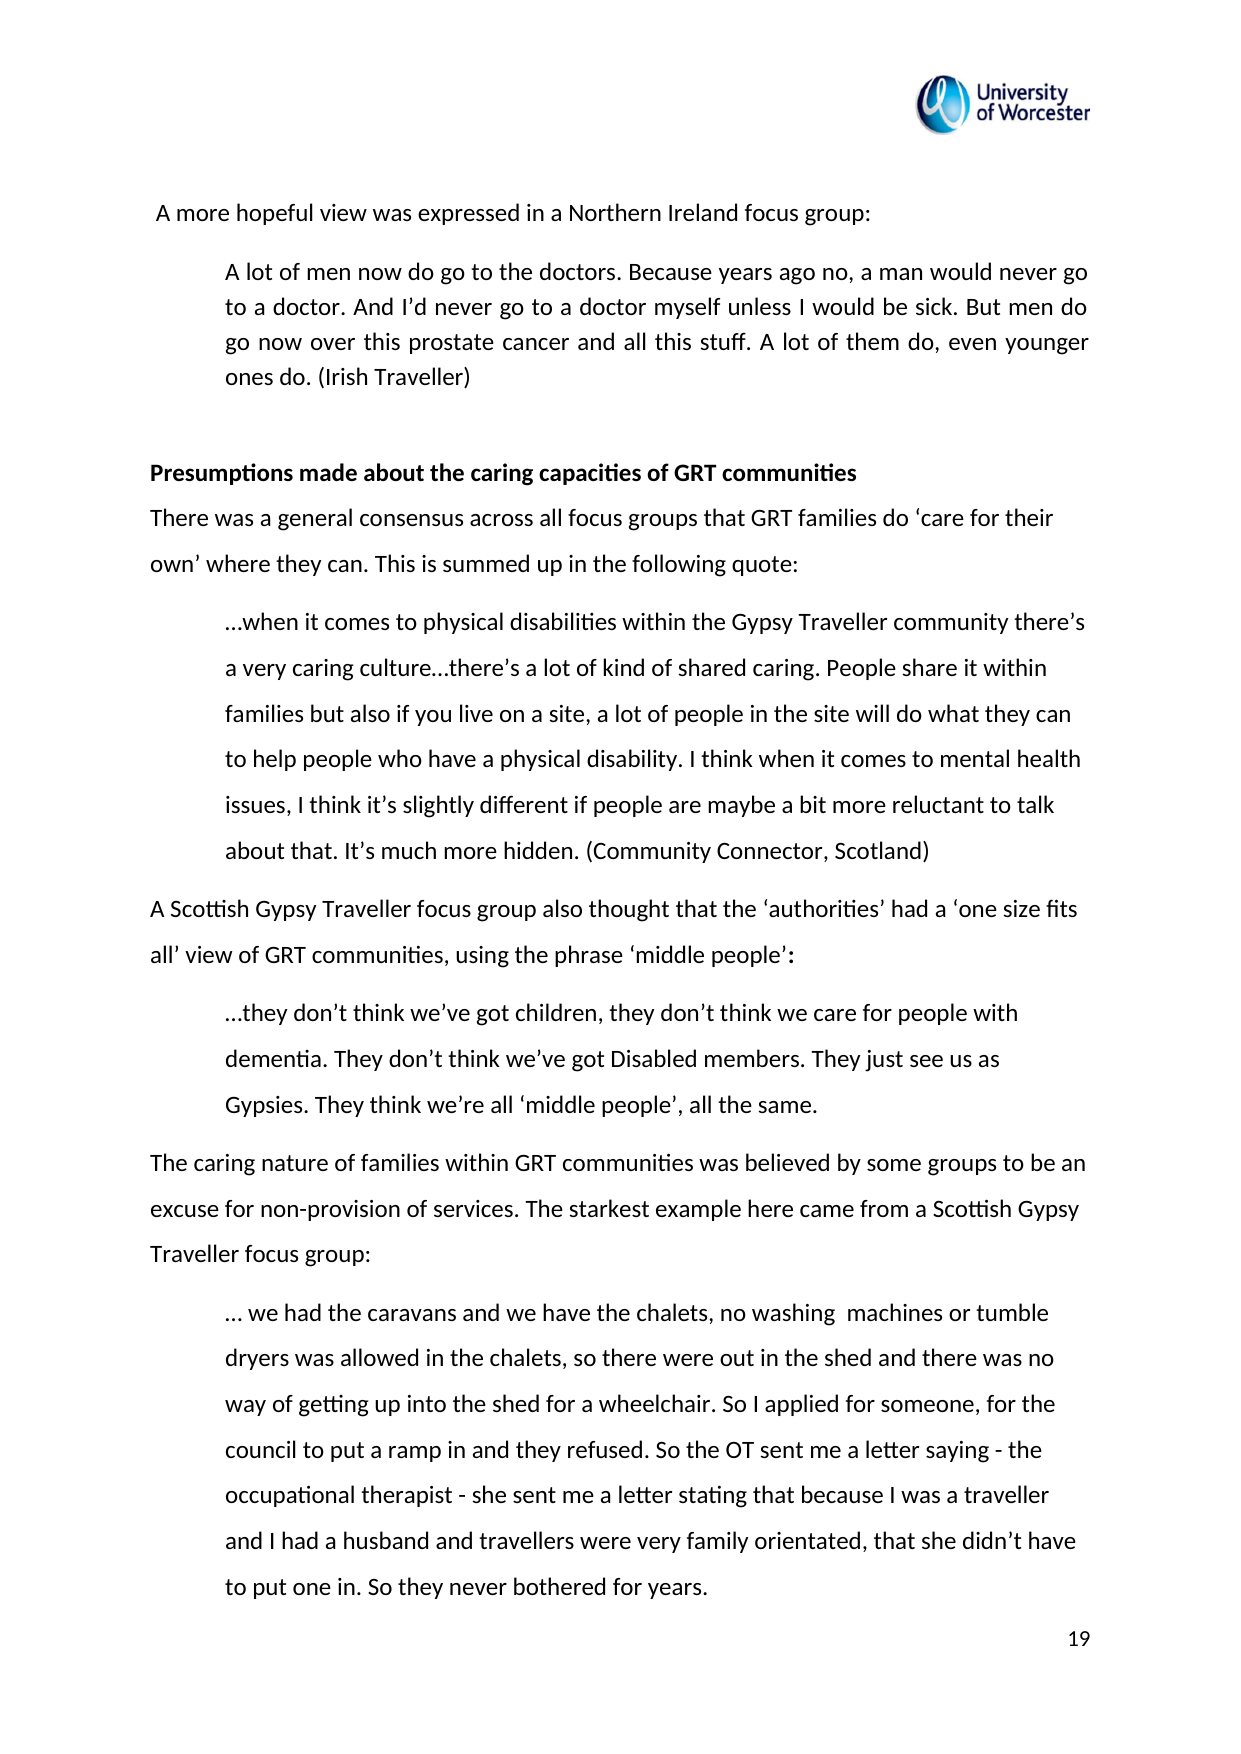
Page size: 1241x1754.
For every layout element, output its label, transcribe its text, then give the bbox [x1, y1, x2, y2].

text A Scottish Gypsy Traveller focus group also thought that the ‘authorities’ had a ‘one size fits all’ view of GRT communities, using the phrase ‘middle people’: [150, 893, 1090, 969]
text …they don’t think we’ve got children, they don’t think we care for people with dementia. They don’t think we’ve got Disabled members. They just see us as Gypsies. They think we’re all ‘middle people’, all the same. [225, 997, 1090, 1119]
text The caring nature of families within GRT communities was believed by some groups to be an excuse for non-provision of services. The starkest example here came from a Scottish Gypsy Traveller focus group: [150, 1147, 1090, 1269]
text … we had the caravans and we have the chalets, no washing machines or tumble dryers was allowed in the chalets, so there were out in the shed and there was no way of getting up into the shed for a wheelchair. So I applied for someone, for the council to put a ramp in and they refused. So the OT sent me a letter saying - the occupational therapist - she sent me a letter stating that because I was a traveller and I had a husband and travellers were very family orientated, that she didn’t have to put one in. So they never bothered for years. [225, 1297, 1090, 1602]
picture [915, 73, 1091, 135]
text A more hopeful view was expressed in a Northern Ireland focus group: [150, 197, 1090, 228]
text A lot of men now do go to the doctors. Because years ago no, a man would never go to a doctor. And I’d never go to a doctor myself unless I would be sick. But men do go now over this prostate cancer and all this stuff. A lot of them do, even younger ones do. (Irish Traveller) [225, 256, 1090, 391]
text Presumptions made about the caring capacities of GRT communities [150, 457, 1090, 487]
text …when it comes to physical disabilities within the Gypsy Traveller community there’s a very caring culture…there’s a lot of kind of shared caring. People share it within families but also if you live on a site, a lot of people in the site will do what they can to help people who have a physical disability. I think when it comes to mental health issues, I think it’s slightly different if people are maybe a bit more reluctant to talk about that. It’s much more hidden. (Community Connector, Scotland) [225, 606, 1090, 866]
text There was a general consensus across all focus groups that GRT families do ‘care for their own’ where they can. This is summed up in the following quote: [150, 502, 1090, 579]
